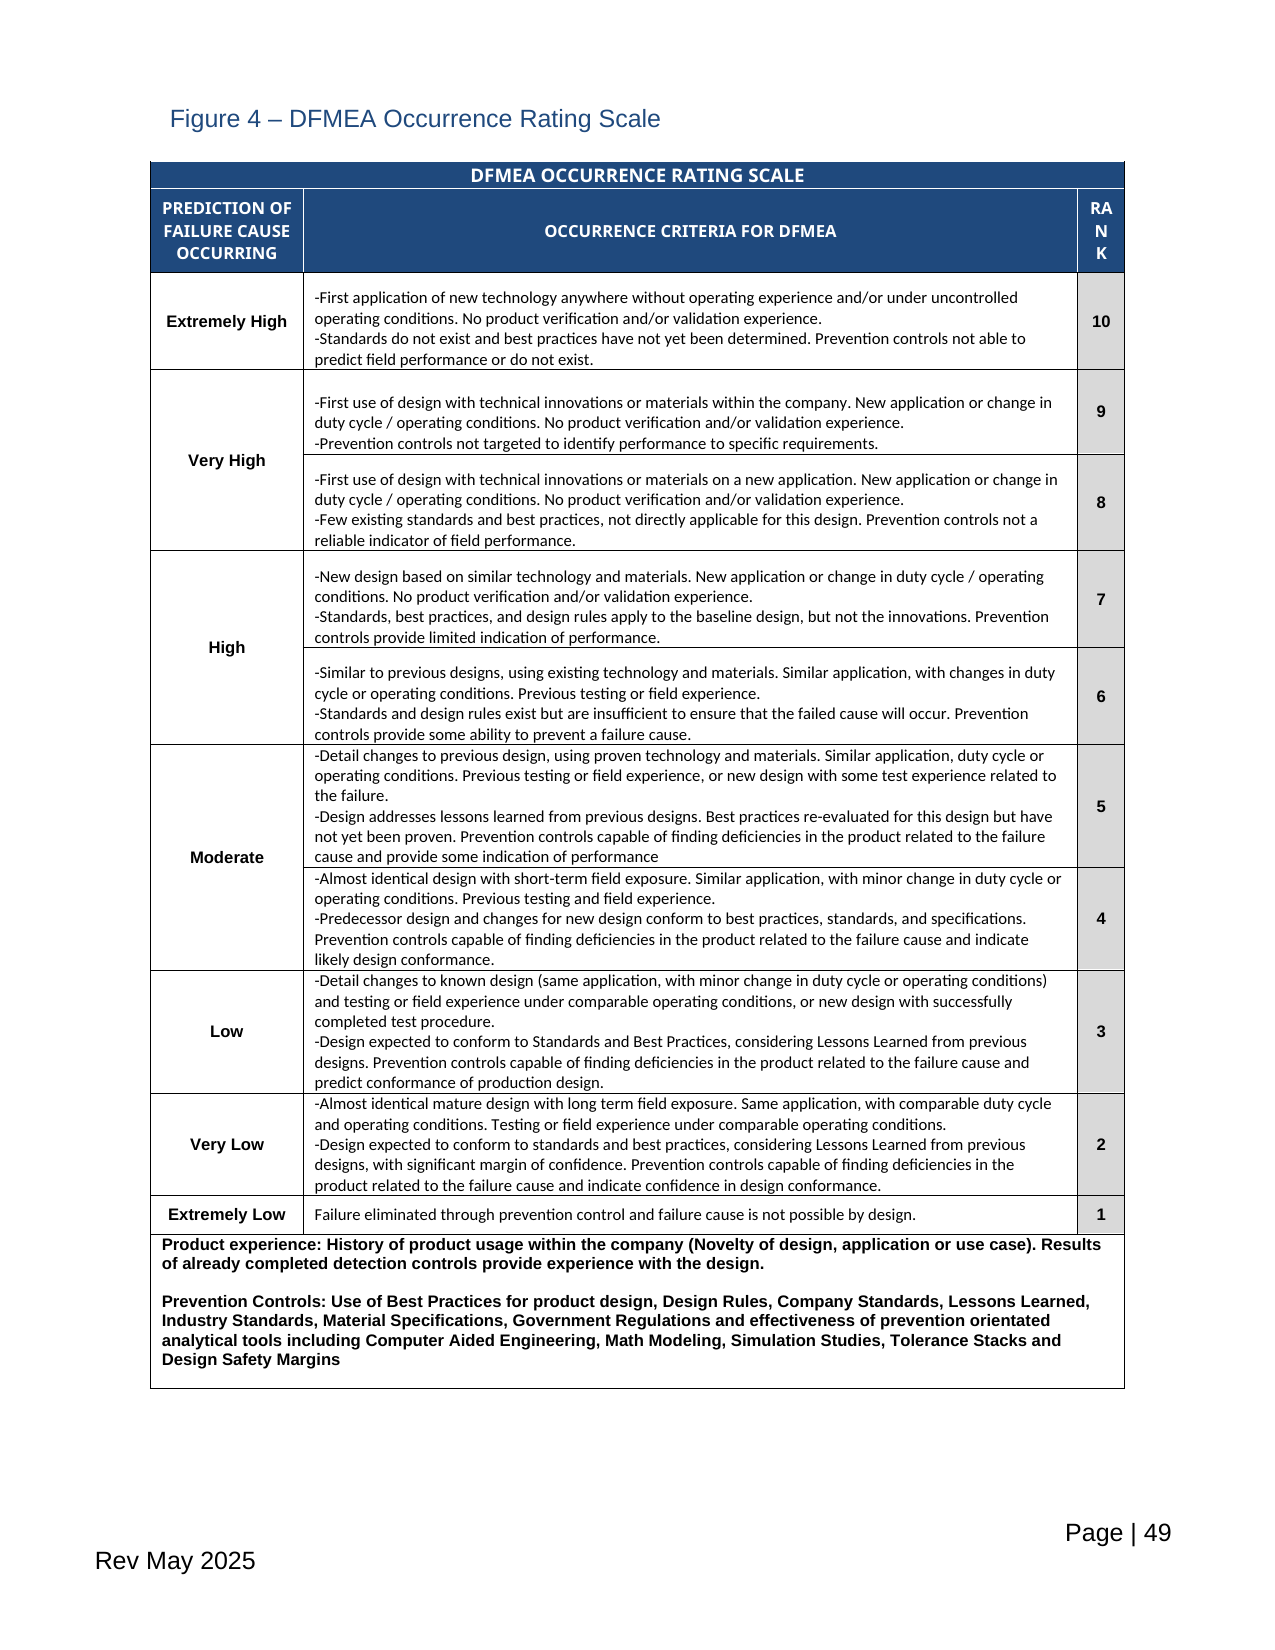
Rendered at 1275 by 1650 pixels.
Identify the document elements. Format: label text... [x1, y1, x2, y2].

table_cell Product experience: History of product usage within the company (Novelty of design, application or use case). Results of already completed detection controls provide experience with the design. Prevention Controls: Use of Best Practices for product design, Design Rules, Company Standards, Lessons Learned, Industry Standards, Material Specifications, Government Regulations and effectiveness of prevention orientated analytical tools including Computer Aided Engineering, Math Modeling, Simulation Studies, Tolerance Stacks and Design Safety Margins [151, 1235, 1124, 1388]
table_cell 9 [1078, 370, 1124, 453]
table_cell 8 [1078, 455, 1124, 550]
table_cell Extremely High [151, 273, 303, 369]
table_cell Low [151, 971, 303, 1092]
table_cell 5 [1078, 745, 1124, 867]
table_cell Very High [151, 370, 303, 550]
table_header DFMEA OCCURRENCE RATING SCALE [151, 162, 1124, 188]
table_cell 7 [1078, 551, 1124, 647]
table_cell 10 [1078, 273, 1124, 369]
table_cell 3 [1078, 971, 1124, 1092]
table_cell -Almost identical design with short-term field exposure. Similar application, with minor change in duty cycle or operating conditions. Previous testing and field experience. -Predecessor design and changes for new design conform to best practices, standards, and specifications. Prevention controls capable of finding deficiencies in the product related to the failure cause and indicate likely design conformance. [304, 868, 1077, 969]
table_cell RANK [1078, 189, 1124, 272]
table_cell -First use of design with technical innovations or materials within the company. New application or change in duty cycle / operating conditions. No product verification and/or validation experience. -Prevention controls not targeted to identify performance to specific requirements. [304, 370, 1077, 453]
table_cell -Detail changes to known design (same application, with minor change in duty cycle or operating conditions) and testing or field experience under comparable operating conditions, or new design with successfully completed test procedure. -Design expected to conform to Standards and Best Practices, considering Lessons Learned from previous designs. Prevention controls capable of finding deficiencies in the product related to the failure cause and predict conformance of production design. [304, 971, 1077, 1092]
table_cell PREDICTION OF FAILURE CAUSE OCCURRING [151, 189, 303, 272]
table_cell Moderate [151, 745, 303, 969]
table_cell -New design based on similar technology and materials. New application or change in duty cycle / operating conditions. No product verification and/or validation experience. -Standards, best practices, and design rules apply to the baseline design, but not the innovations. Prevention controls provide limited indication of performance. [304, 551, 1077, 647]
table_cell OCCURRENCE CRITERIA FOR DFMEA [304, 189, 1077, 272]
table_cell 2 [1078, 1094, 1124, 1195]
table_cell Extremely Low [151, 1196, 303, 1233]
text Figure 4 – DFMEA Occurrence Rating Scale [169, 104, 1171, 132]
table_cell -First use of design with technical innovations or materials on a new application. New application or change in duty cycle / operating conditions. No product verification and/or validation experience. -Few existing standards and best practices, not directly applicable for this design. Prevention controls not a reliable indicator of field performance. [304, 455, 1077, 550]
table_cell 1 [1078, 1196, 1124, 1233]
table_cell High [151, 551, 303, 744]
table_cell Failure eliminated through prevention control and failure cause is not possible by design. [304, 1196, 1077, 1233]
table_cell Very Low [151, 1094, 303, 1195]
table_cell -Almost identical mature design with long term field exposure. Same application, with comparable duty cycle and operating conditions. Testing or field experience under comparable operating conditions. -Design expected to conform to standards and best practices, considering Lessons Learned from previous designs, with significant margin of confidence. Prevention controls capable of finding deficiencies in the product related to the failure cause and indicate confidence in design conformance. [304, 1094, 1077, 1195]
table_cell -First application of new technology anywhere without operating experience and/or under uncontrolled operating conditions. No product verification and/or validation experience. -Standards do not exist and best practices have not yet been determined. Prevention controls not able to predict field performance or do not exist. [304, 273, 1077, 369]
table_cell 4 [1078, 868, 1124, 969]
table_cell 6 [1078, 648, 1124, 744]
table_cell -Similar to previous designs, using existing technology and materials. Similar application, with changes in duty cycle or operating conditions. Previous testing or field experience. -Standards and design rules exist but are insufficient to ensure that the failed cause will occur. Prevention controls provide some ability to prevent a failure cause. [304, 648, 1077, 744]
table_cell -Detail changes to previous design, using proven technology and materials. Similar application, duty cycle or operating conditions. Previous testing or field experience, or new design with some test experience related to the failure. -Design addresses lessons learned from previous designs. Best practices re-evaluated for this design but have not yet been proven. Prevention controls capable of finding deficiencies in the product related to the failure cause and provide some indication of performance [304, 745, 1077, 867]
